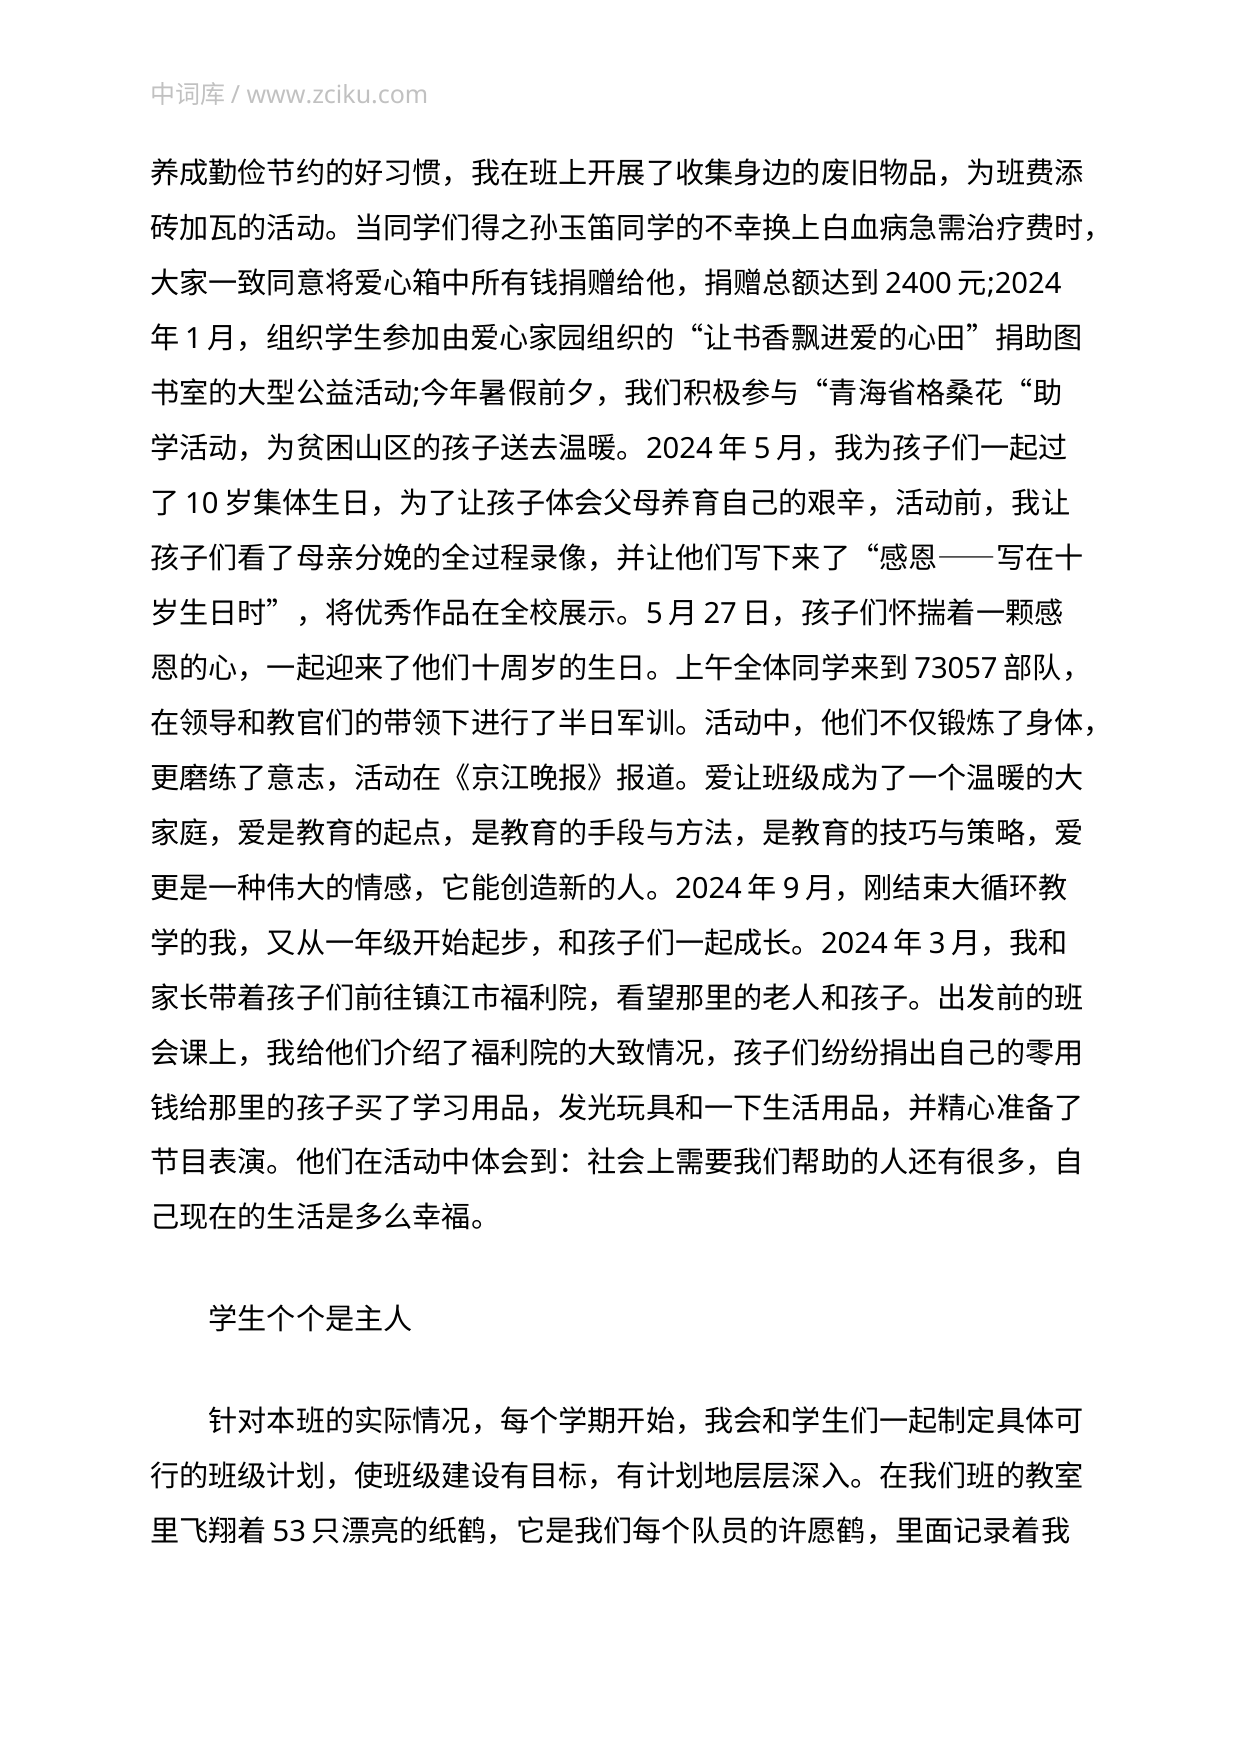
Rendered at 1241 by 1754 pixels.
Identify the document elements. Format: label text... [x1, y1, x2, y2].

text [150, 150, 1090, 1236]
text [150, 1397, 1090, 1550]
text 学生个个是主人 [150, 1296, 1090, 1338]
